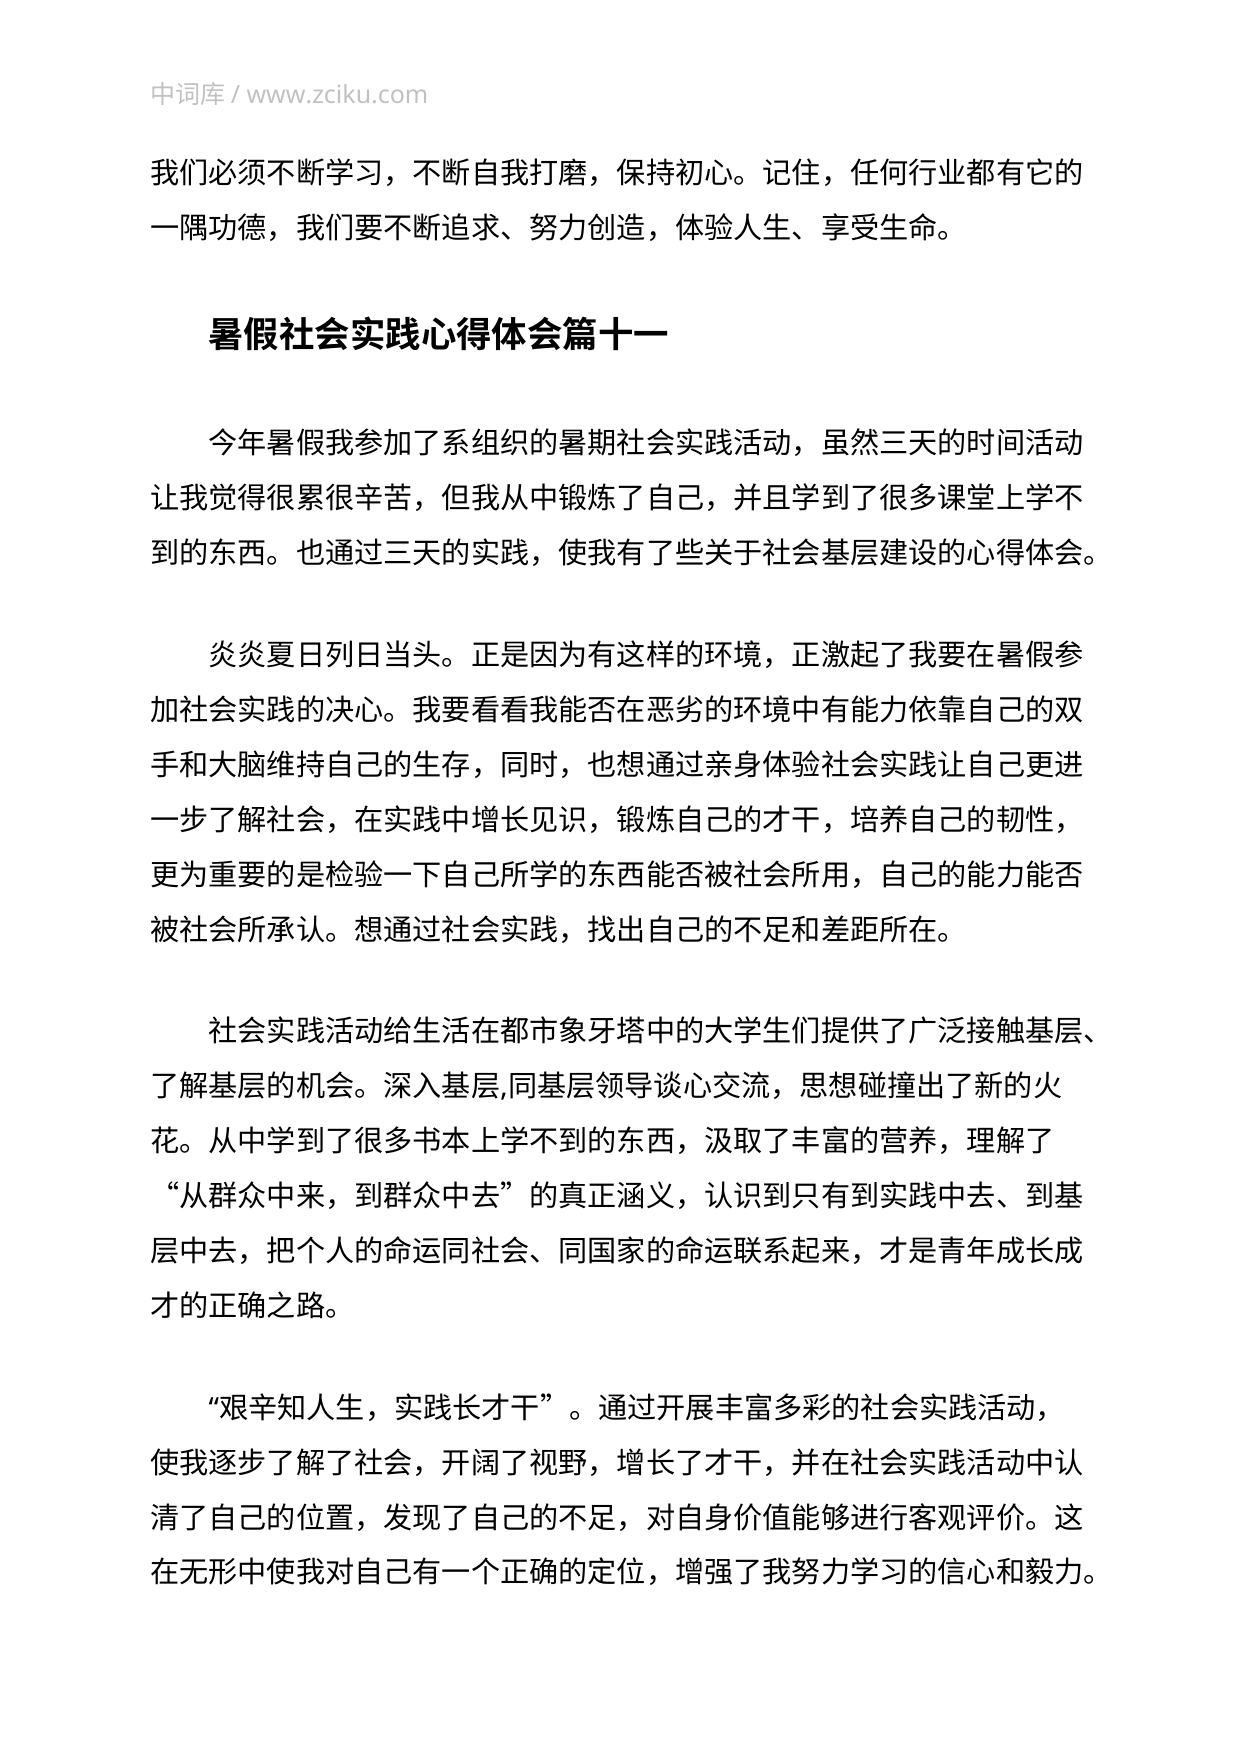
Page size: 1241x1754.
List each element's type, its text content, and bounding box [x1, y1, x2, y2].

text 炎炎夏日列日当头。正是因为有这样的环境，正激起了我要在暑假参加社会实践的决心。我要看看我能否在恶劣的环境中有能力依靠自己的双手和大脑维持自己的生存，同时，也想通过亲身体验社会实践让自己更进一步了解社会，在实践中增长见识，锻炼自己的才干，培养自己的韧性，更为重要的是检验一下自己所学的东西能否被社会所用，自己的能力能否被社会所承认。想通过社会实践，找出自己的不足和差距所在。 [150, 632, 1090, 948]
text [150, 1384, 1090, 1591]
text 暑假社会实践心得体会篇十一 [150, 307, 1090, 358]
text 今年暑假我参加了系组织的暑期社会实践活动，虽然三天的时间活动让我觉得很累很辛苦，但我从中锻炼了自己，并且学到了很多课堂上学不到的东西。也通过三天的实践，使我有了些关于社会基层建设的心得体会。 [150, 420, 1090, 572]
text 社会实践活动给生活在都市象牙塔中的大学生们提供了广泛接触基层、了解基层的机会。深入基层,同基层领导谈心交流，思想碰撞出了新的火花。从中学到了很多书本上学不到的东西，汲取了丰富的营养，理解了“从群众中来，到群众中去”的真正涵义，认识到只有到实践中去、到基层中去，把个人的命运同社会、同国家的命运联系起来，才是青年成长成才的正确之路。 [150, 1008, 1090, 1325]
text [150, 150, 1090, 247]
